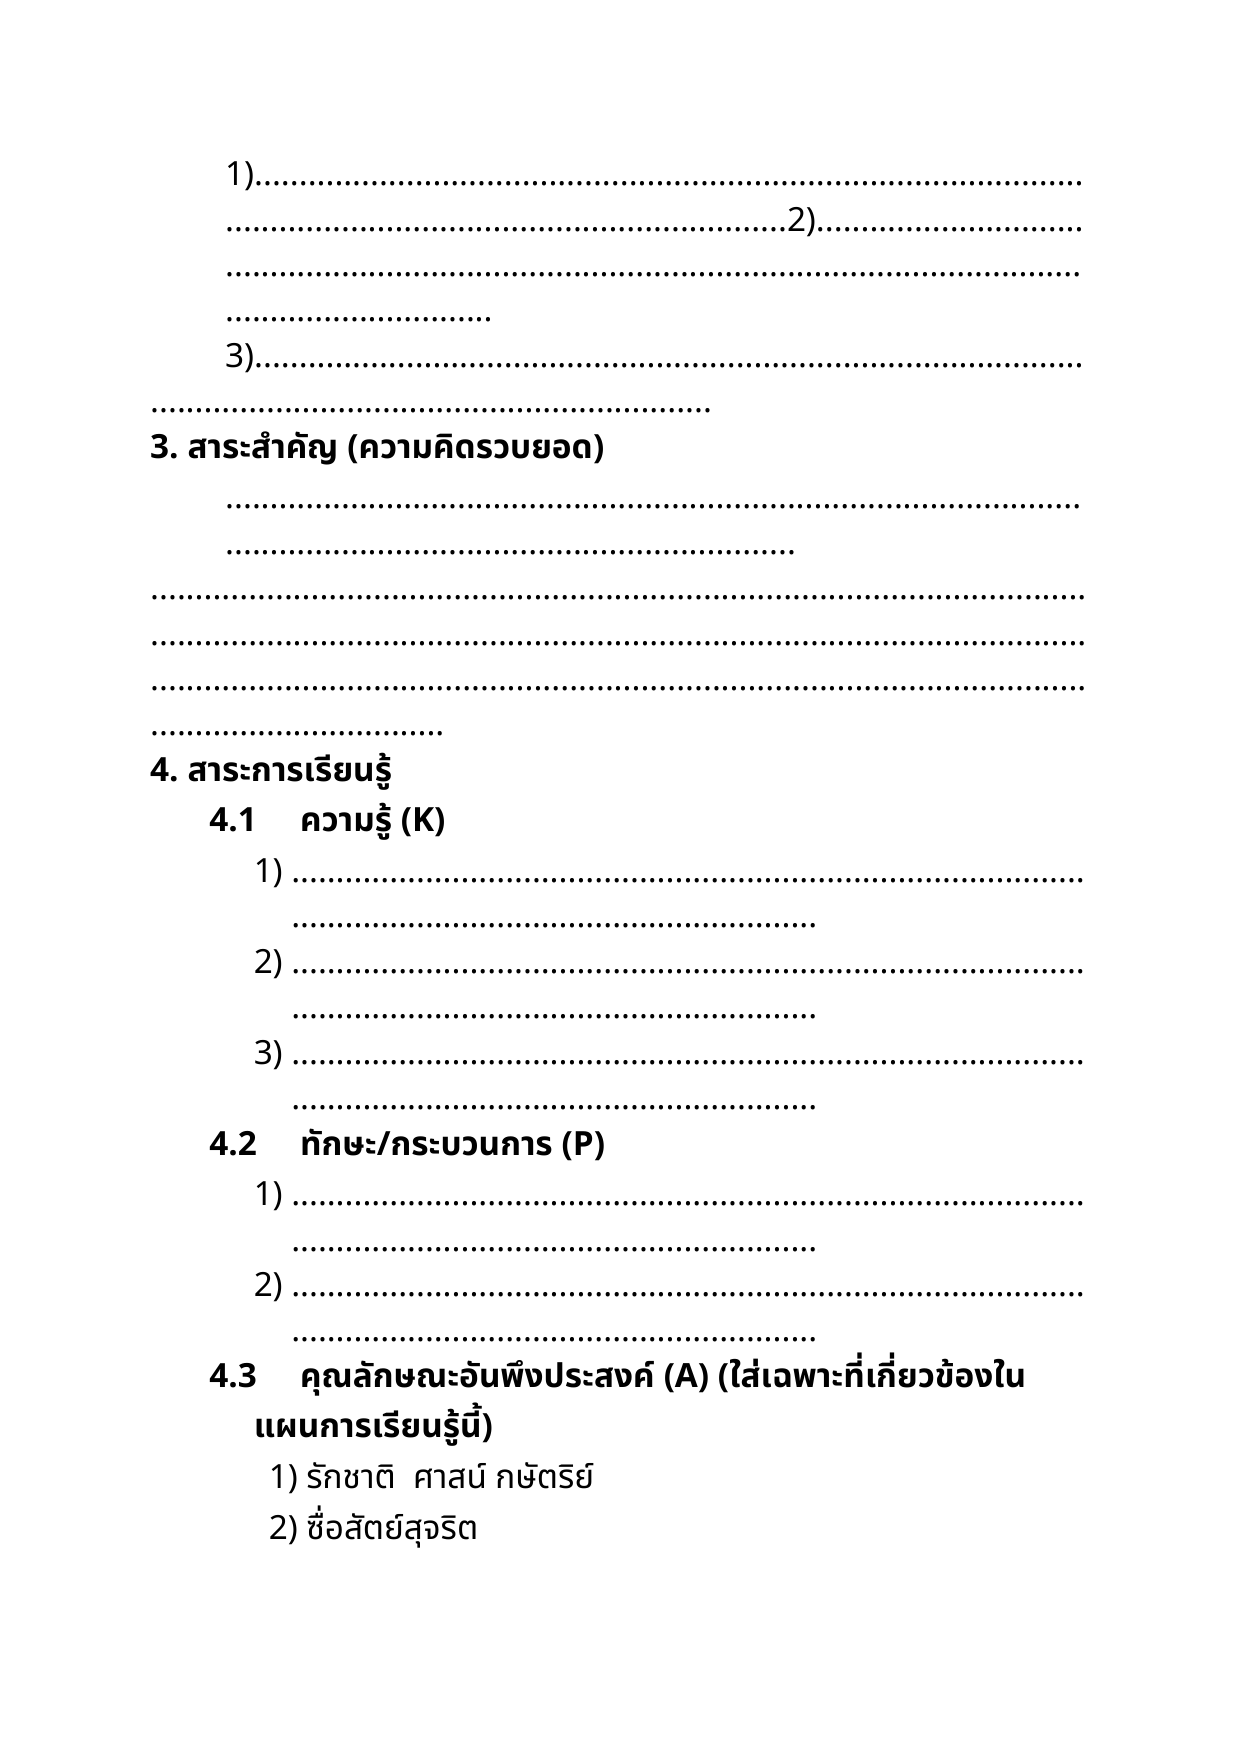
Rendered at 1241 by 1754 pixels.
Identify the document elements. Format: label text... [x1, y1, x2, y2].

list รักชาติ ศาสน์ กษัตริย์ [269, 1453, 1090, 1503]
list .................................................................................................................................................... [253, 1028, 1090, 1119]
list ซื่อสัตย์สุจริต [269, 1503, 1090, 1554]
list ความรู้ (K) [209, 796, 1090, 847]
text ............................................................................................................................................................................................................................................................................................................................................................ [150, 564, 1090, 746]
text 3. สาระสำคัญ (ความคิดรวบยอด) [150, 422, 1090, 473]
list คุณลักษณะอันพึงประสงค์ (A) (ใส่เฉพาะที่เกี่ยวข้องในแผนการเรียนรู้นี้) [209, 1352, 1090, 1453]
text 4. สาระการเรียนรู้ [150, 746, 1090, 796]
list .................................................................................................................................................... [253, 1261, 1090, 1352]
list .................................................................................................................................................... [253, 1170, 1090, 1261]
list .................................................................................................................................................... [253, 847, 1090, 938]
text 3)............................................................................................................................................................ [150, 332, 1090, 422]
list ทักษะ/กระบวนการ (P) [209, 1119, 1090, 1170]
list .................................................................................................................................................... [253, 938, 1090, 1028]
list 1)............................................................................................................................................................2)............................................................................................................................................................ [225, 150, 1090, 332]
